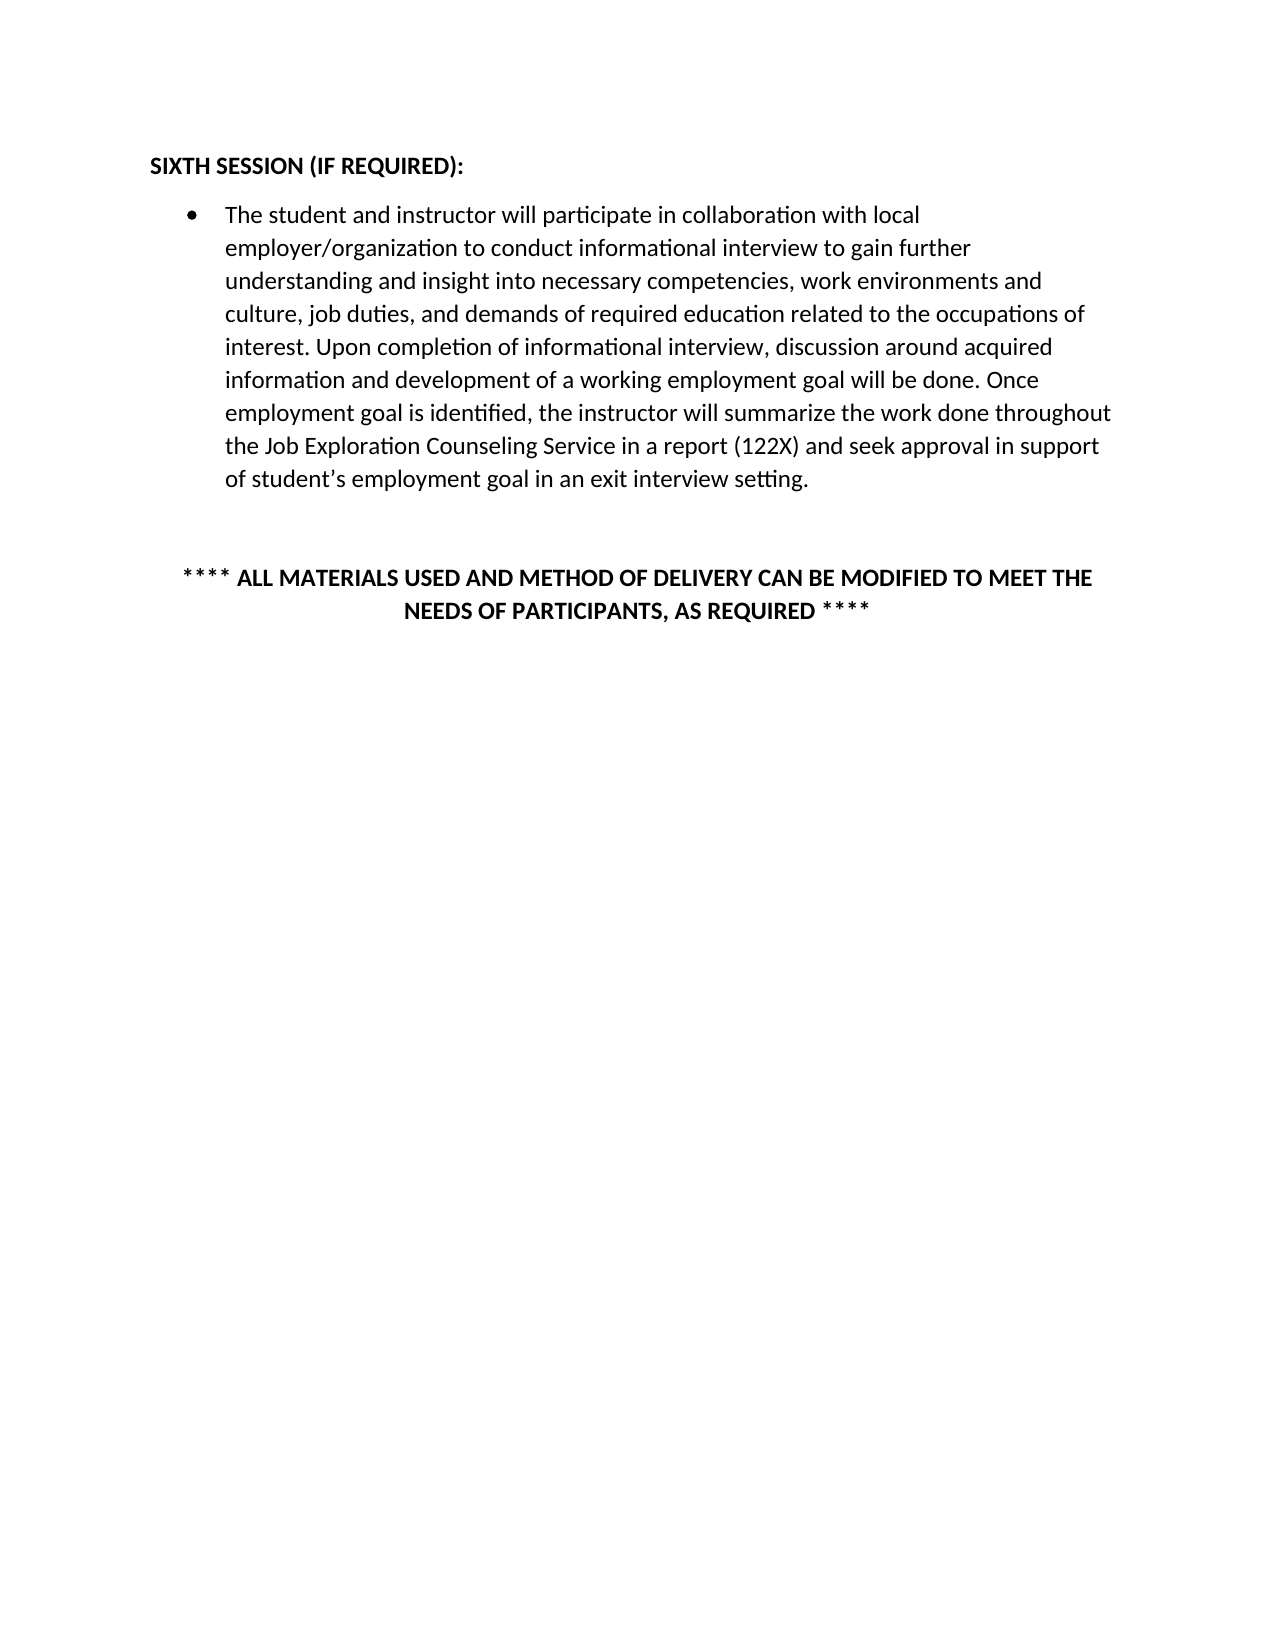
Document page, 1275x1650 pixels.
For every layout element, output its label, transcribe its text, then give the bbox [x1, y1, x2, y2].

list The student and instructor will participate in collaboration with local employer/organization to conduct informational interview to gain further understanding and insight into necessary competencies, work environments and culture, job duties, and demands of required education related to the occupations of interest. Upon completion of informational interview, discussion around acquired information and development of a working employment goal will be done. Once employment goal is identified, the instructor will summarize the work done throughout the Job Exploration Counseling Service in a report (122X) and seek approval in support of student’s employment goal in an exit interview setting. [187, 199, 1125, 493]
text SIXTH SESSION (IF REQUIRED): [150, 150, 1125, 181]
text **** ALL MATERIALS USED AND METHOD OF DELIVERY CAN BE MODIFIED TO MEET THE NEEDS OF PARTICIPANTS, AS REQUIRED **** [150, 562, 1125, 626]
